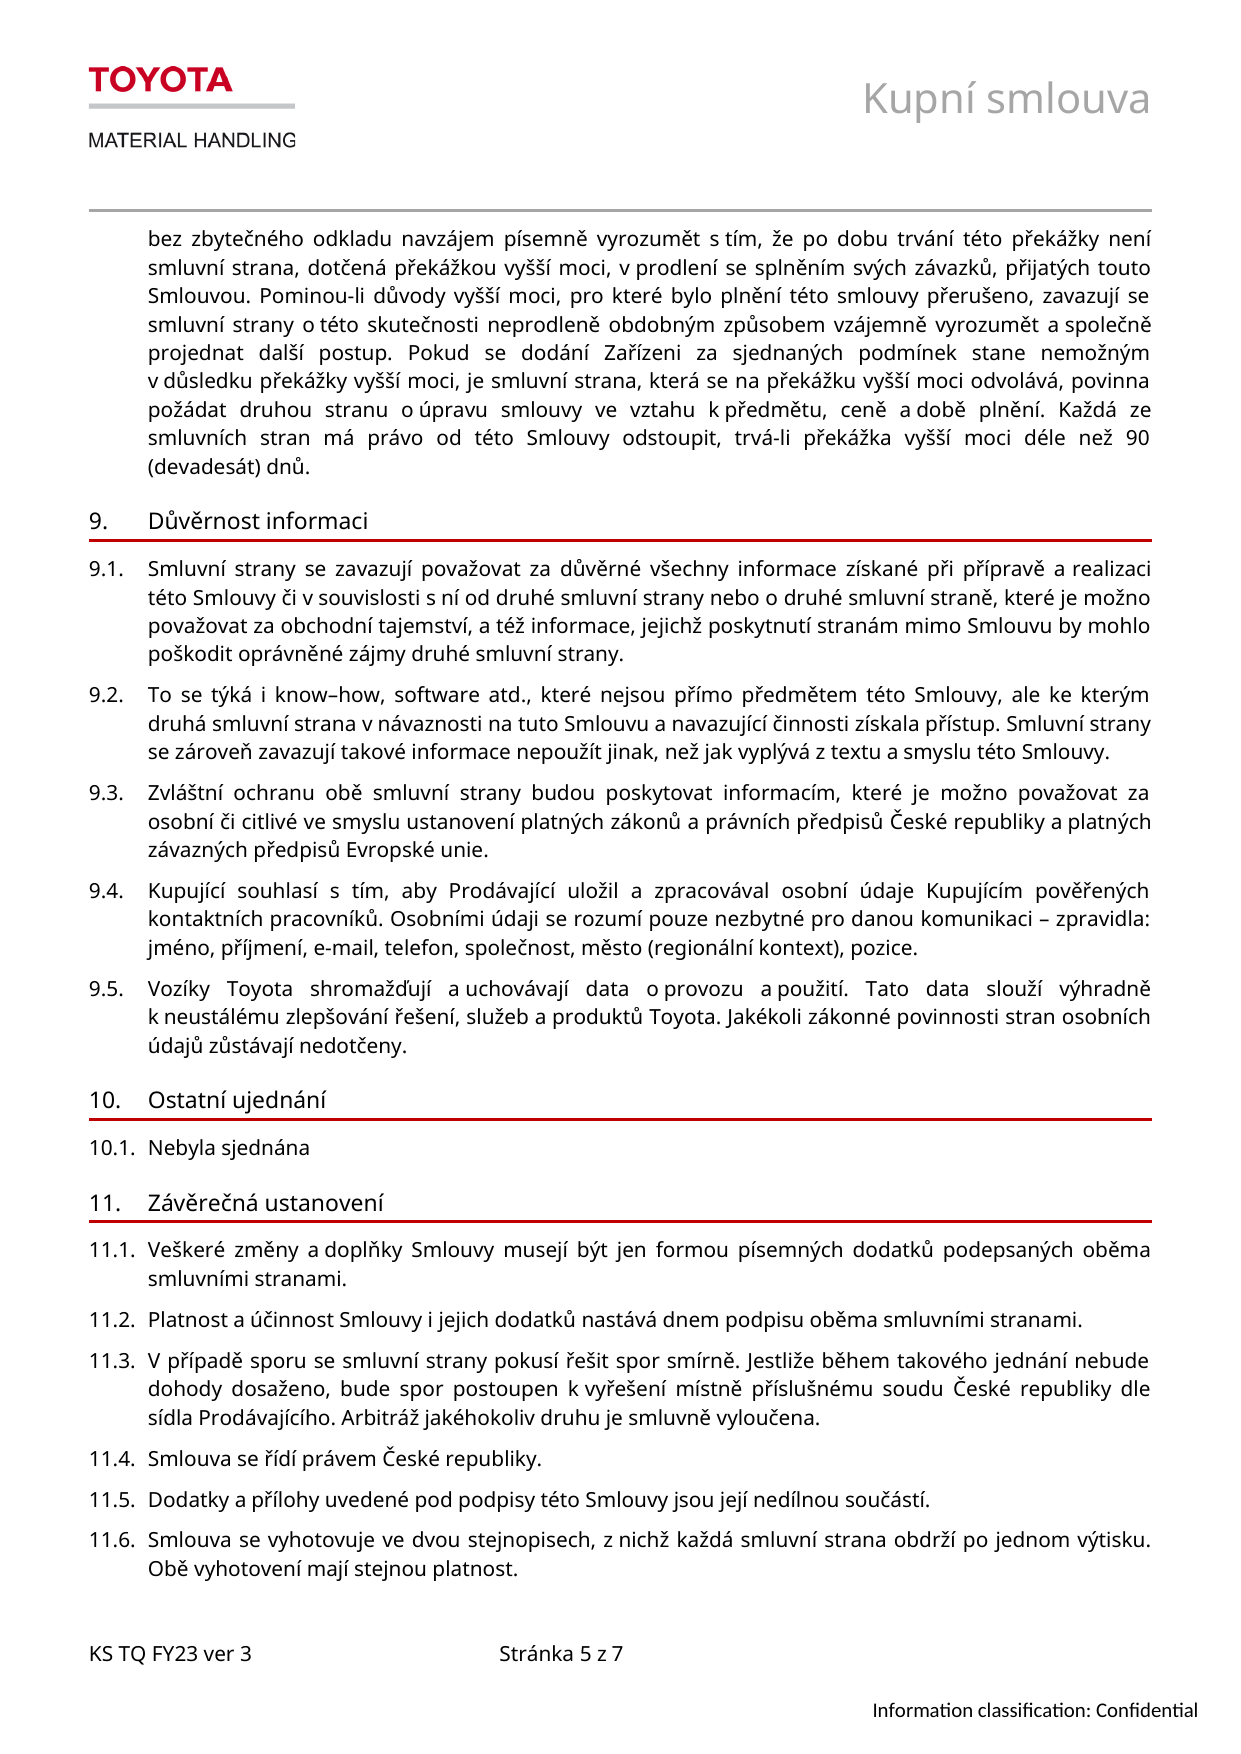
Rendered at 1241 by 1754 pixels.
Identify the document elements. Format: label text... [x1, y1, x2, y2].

subtitle Zvláštní ochranu obě smluvní strany budou poskytovat informacím, které je možno považovat za osobní či citlivé ve smyslu ustanovení platných zákonů a právních předpisů České republiky a platných závazných předpisů Evropské unie. [89, 778, 1152, 864]
subtitle Platnost a účinnost Smlouvy i jejich dodatků nastává dnem podpisu oběma smluvními stranami. [89, 1305, 1152, 1333]
subtitle Závěrečná ustanovení [89, 1187, 1152, 1220]
picture [88, 66, 296, 148]
subtitle Nebyla sjednána [89, 1133, 1152, 1162]
subtitle Ostatní ujednání [89, 1084, 1152, 1118]
subtitle To se týká i know–how, software atd., které nejsou přímo předmětem této Smlouvy, ale ke kterým druhá smluvní strana v návaznosti na tuto Smlouvu a navazující činnosti získala přístup. Smluvní strany se zároveň zavazují takové informace nepoužít jinak, než jak vyplývá z textu a smyslu této Smlouvy. [89, 681, 1152, 766]
subtitle Smlouva se řídí právem České republiky. [89, 1444, 1152, 1472]
subtitle Veškeré změny a doplňky Smlouvy musejí být jen formou písemných dodatků podepsaných oběma smluvními stranami. [89, 1236, 1152, 1292]
subtitle Vozíky Toyota shromažďují a uchovávají data o provozu a použití. Tato data slouží výhradně k neustálému zlepšování řešení, služeb a produktů Toyota. Jakékoli zákonné povinnosti stran osobních údajů zůstávají nedotčeny. [89, 974, 1152, 1059]
subtitle Smlouva se vyhotovuje ve dvou stejnopisech, z nichž každá smluvní strana obdrží po jednom výtisku. Obě vyhotovení mají stejnou platnost. [89, 1526, 1152, 1582]
subtitle V případě sporu se smluvní strany pokusí řešit spor smírně. Jestliže během takového jednání nebude dohody dosaženo, bude spor postoupen k vyřešení místně příslušnému soudu České republiky dle sídla Prodávajícího. Arbitráž jakéhokoliv druhu je smluvně vyloučena. [89, 1346, 1152, 1431]
subtitle Kupující souhlasí s tím, aby Prodávající uložil a zpracovával osobní údaje Kupujícím pověřených kontaktních pracovníků. Osobními údaji se rozumí pouze nezbytné pro danou komunikaci – zpravidla: jméno, příjmení, e-mail, telefon, společnost, město (regionální kontext), pozice. [89, 876, 1152, 961]
subtitle Důvěrnost informaci [89, 505, 1152, 539]
subtitle Dodatky a přílohy uvedené pod podpisy této Smlouvy jsou její nedílnou součástí. [89, 1485, 1152, 1513]
subtitle Smluvní strany se zavazují považovat za důvěrné všechny informace získané při přípravě a realizaci této Smlouvy či v souvislosti s ní od druhé smluvní strany nebo o druhé smluvní straně, které je možno považovat za obchodní tajemství, a též informace, jejichž poskytnutí stranám mimo Smlouvu by mohlo poškodit oprávněné zájmy druhé smluvní strany. [89, 554, 1152, 668]
